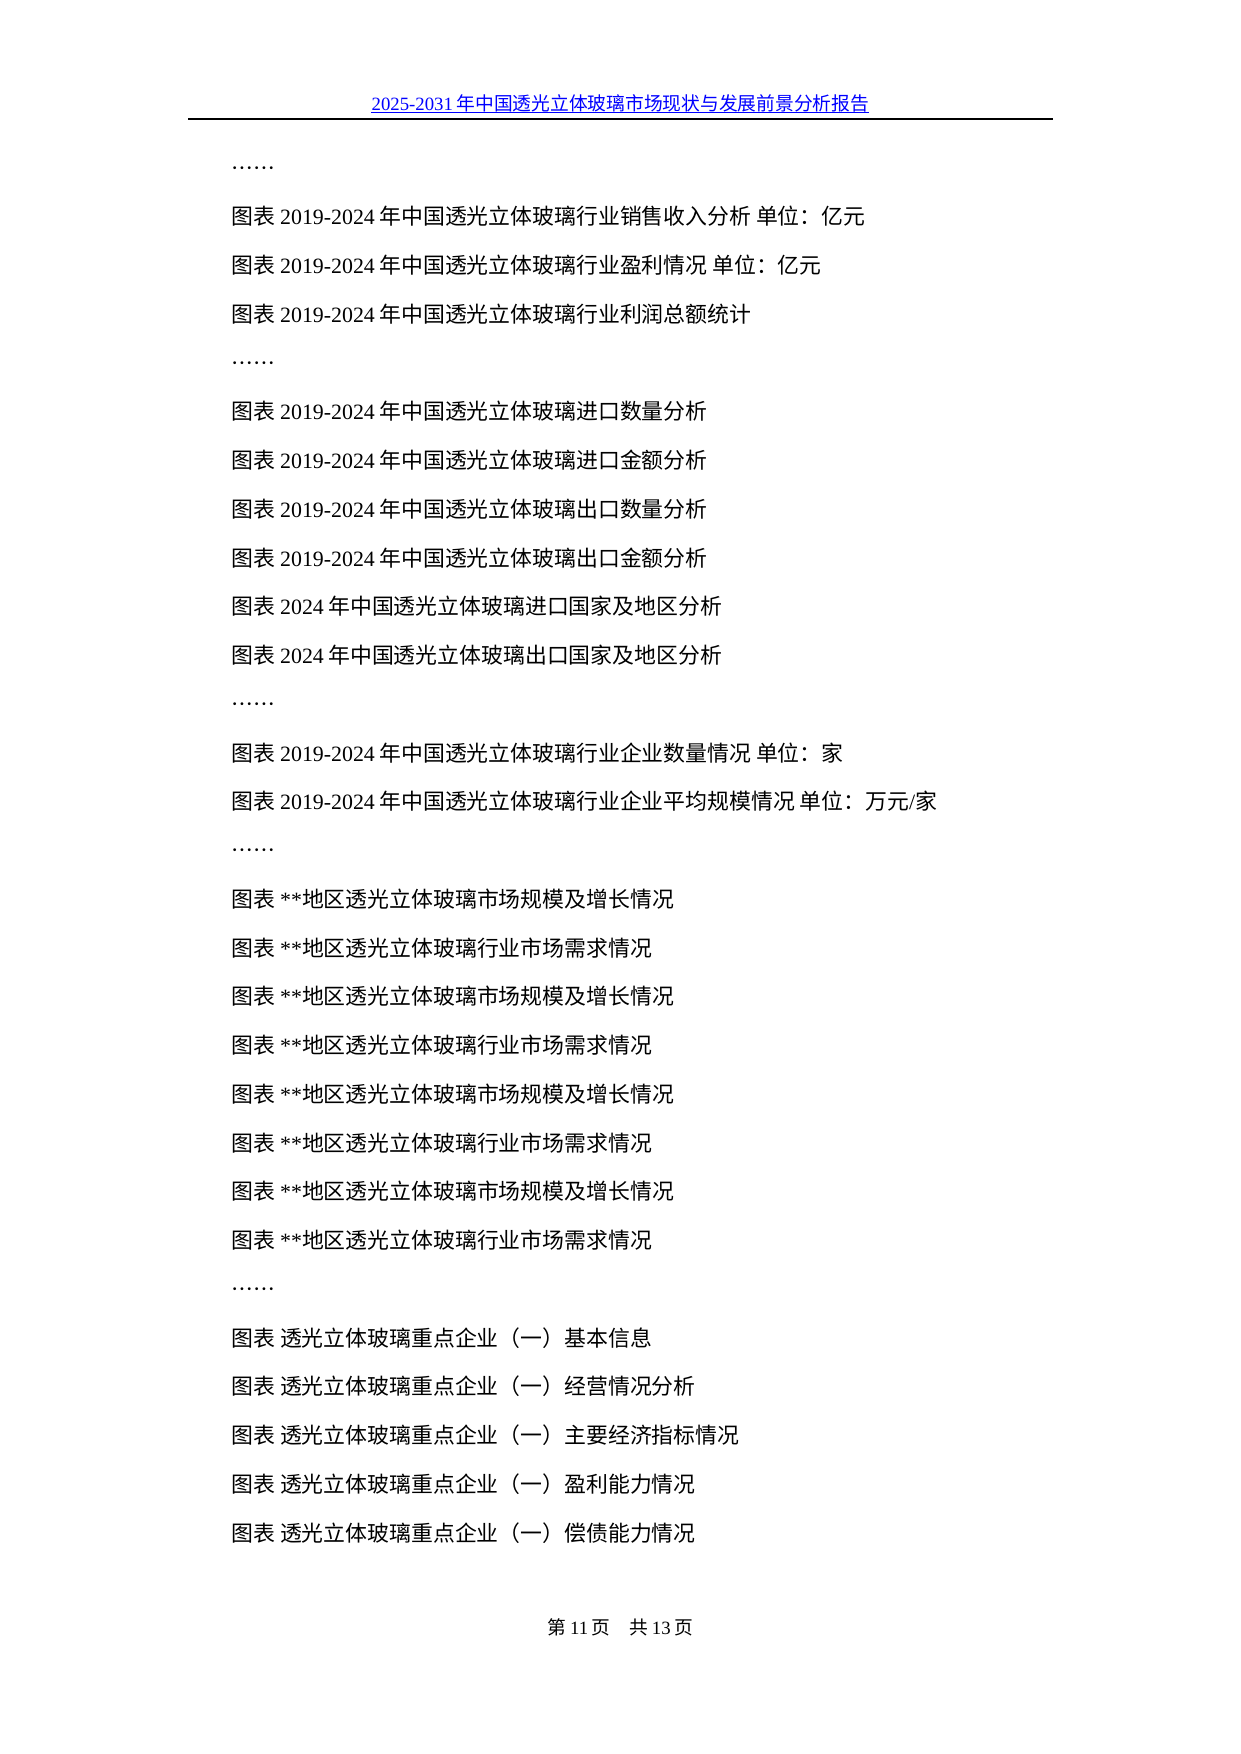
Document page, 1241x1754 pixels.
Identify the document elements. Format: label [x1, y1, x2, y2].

text [187, 150, 1053, 1548]
